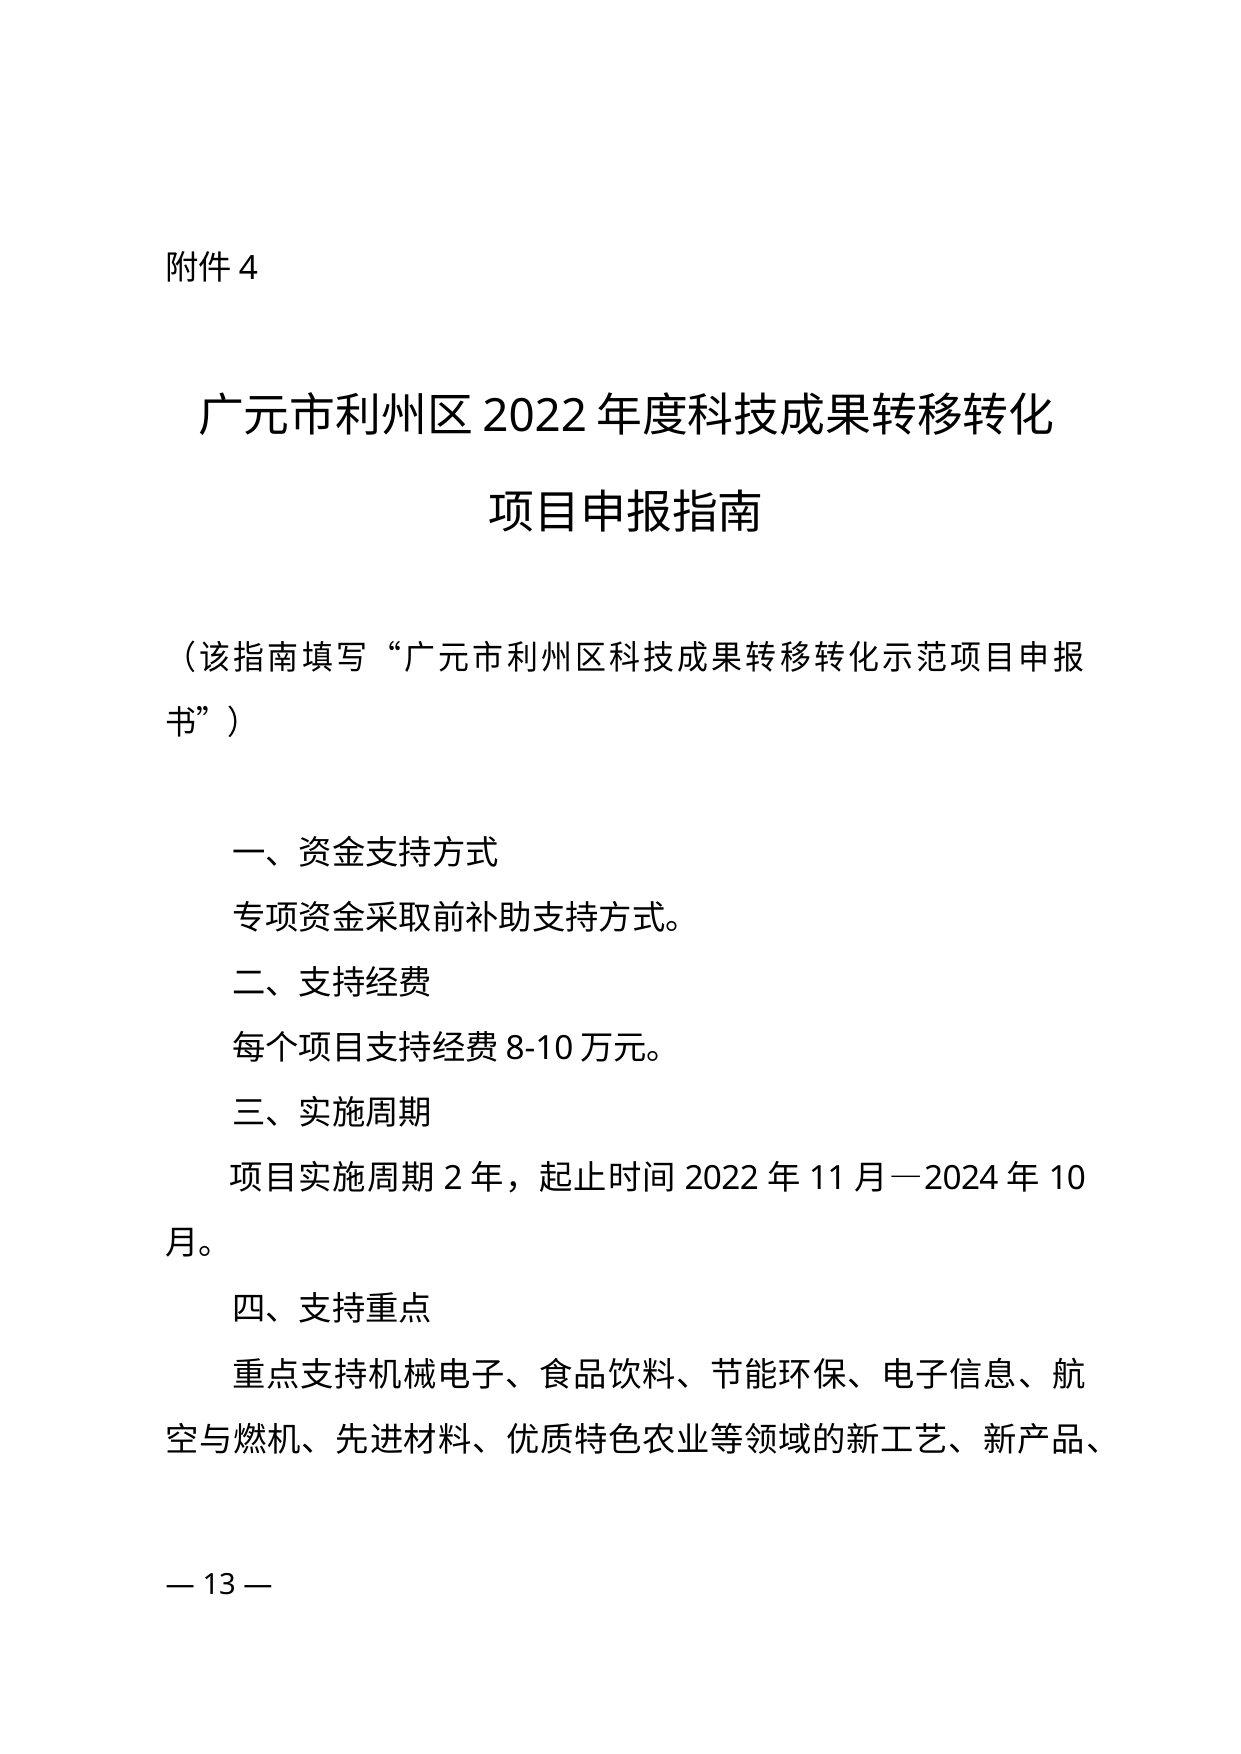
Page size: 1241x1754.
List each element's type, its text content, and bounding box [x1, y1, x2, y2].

text （该指南填写“广元市利州区科技成果转移转化示范项目申报书”） [165, 623, 1087, 753]
text 一、资金支持方式 [165, 818, 1087, 883]
text 附件4 [165, 233, 1087, 298]
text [165, 1340, 1087, 1470]
text 三、实施周期 [165, 1078, 1087, 1143]
text 广元市利州区2022年度科技成果转移转化 [165, 363, 1087, 460]
text 二、支持经费 [165, 948, 1087, 1013]
text 专项资金采取前补助支持方式。 [165, 883, 1087, 948]
text 四、支持重点 [101, 1274, 1109, 1339]
text 每个项目支持经费8-10万元。 [165, 1013, 1087, 1078]
text 项目申报指南 [165, 460, 1087, 558]
text 项目实施周期2年，起止时间2022年11月—2024年10月。 [165, 1143, 1087, 1273]
